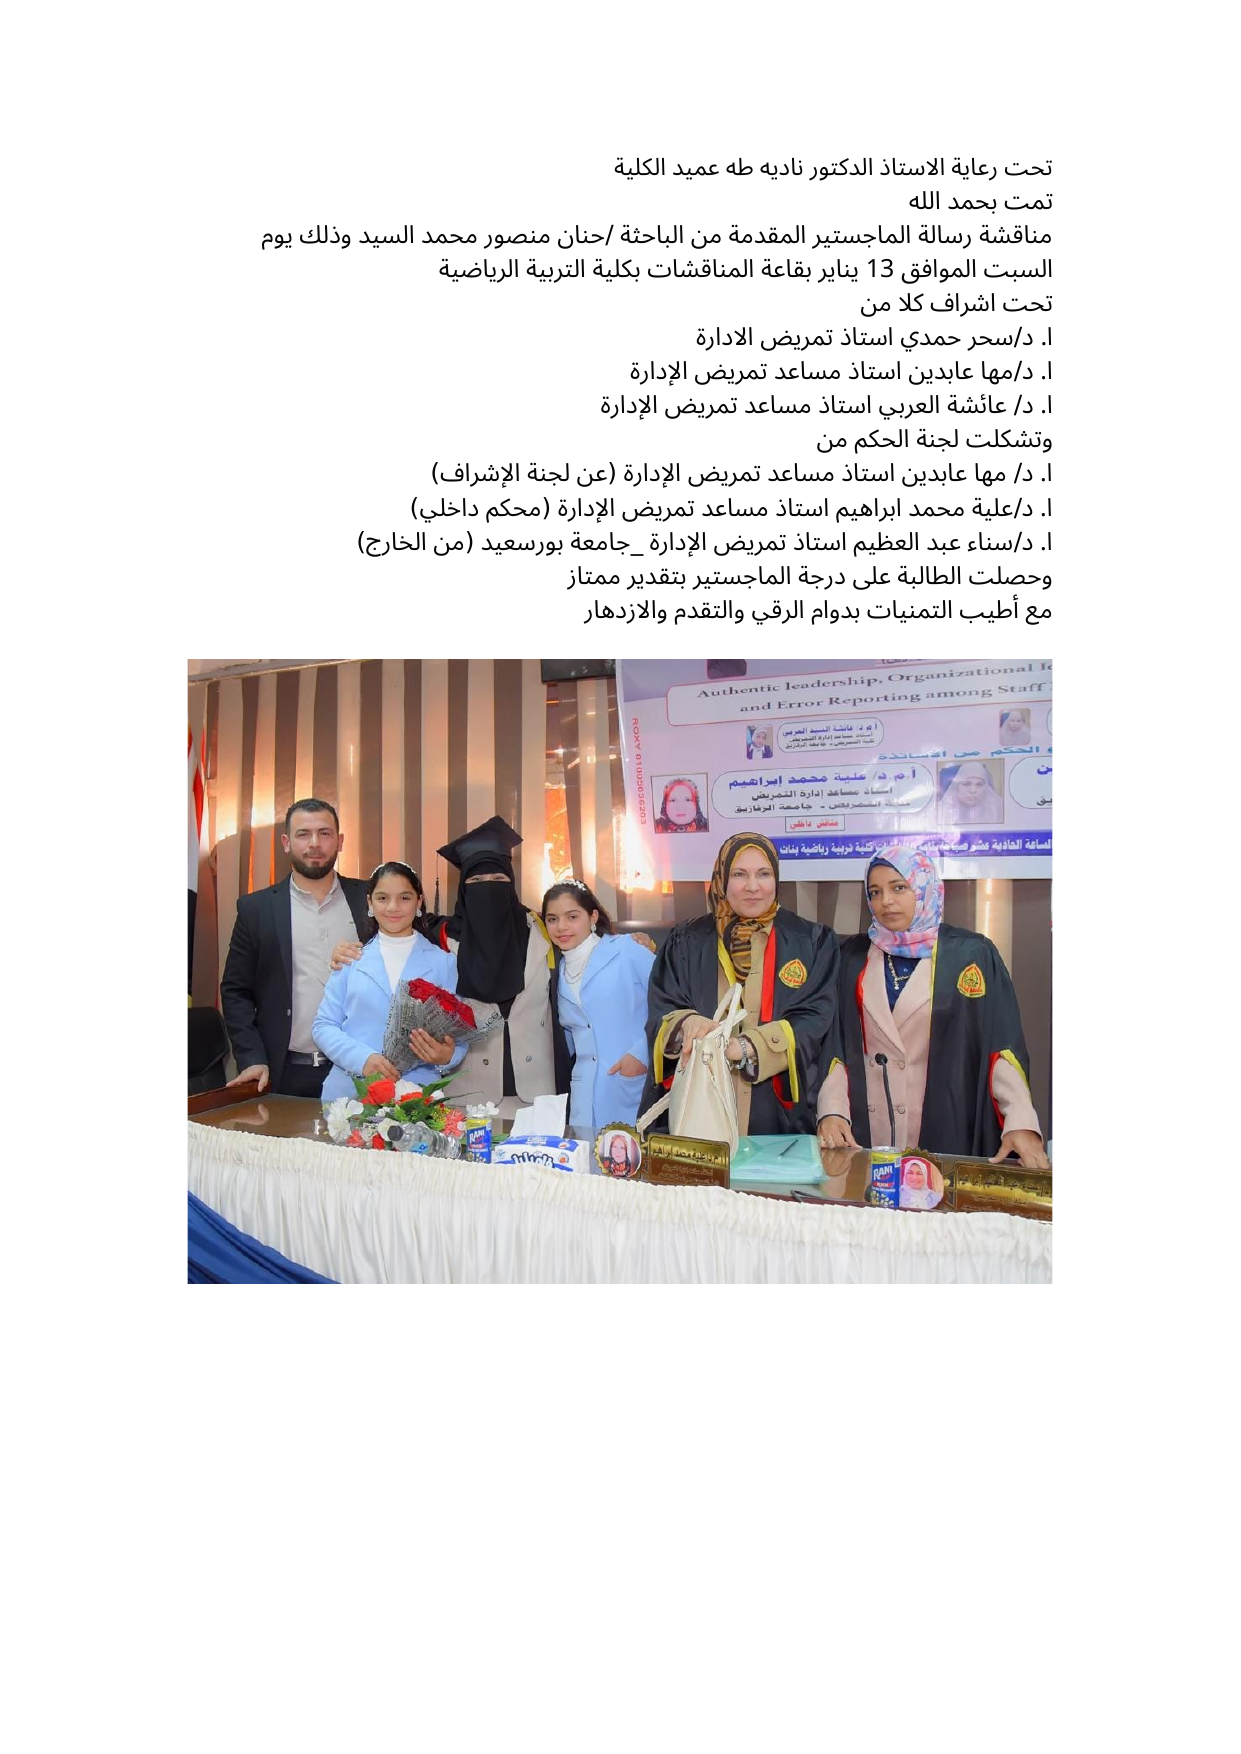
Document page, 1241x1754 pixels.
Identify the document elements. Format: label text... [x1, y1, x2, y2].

text ا. د/سحر حمدي استاذ تمريض الادارة [187, 319, 1053, 353]
text تمت بحمد الله [187, 183, 1053, 217]
text مع أطيب التمنيات بدوام الرقي والتقدم والازدهار [187, 591, 1053, 625]
text مناقشة رسالة الماجستير المقدمة من الباحثة /حنان منصور محمد السيد وذلك يوم السبت الموافق 13 يناير بقاعة المناقشات بكلية التربية الرياضية [187, 217, 1053, 285]
text ا. د/علية محمد ابراهيم استاذ مساعد تمريض الإدارة (محكم داخلي) [187, 489, 1053, 523]
text وتشكلت لجنة الحكم من [187, 421, 1053, 455]
text ا. د/ عائشة العربي استاذ مساعد تمريض الإدارة [187, 387, 1053, 421]
text ا. د/ مها عابدين استاذ مساعد تمريض الإدارة (عن لجنة الإشراف) [187, 455, 1053, 489]
picture [187, 659, 1053, 1284]
text ا. د/سناء عبد العظيم استاذ تمريض الإدارة _جامعة بورسعيد (من الخارج) [187, 523, 1053, 557]
text تحت رعاية الاستاذ الدكتور ناديه طه عميد الكلية [187, 150, 1053, 183]
text ا. د/مها عابدين استاذ مساعد تمريض الإدارة [187, 353, 1053, 387]
text تحت اشراف كلا من [187, 285, 1053, 319]
text وحصلت الطالبة على درجة الماجستير بتقدير ممتاز [187, 557, 1053, 591]
